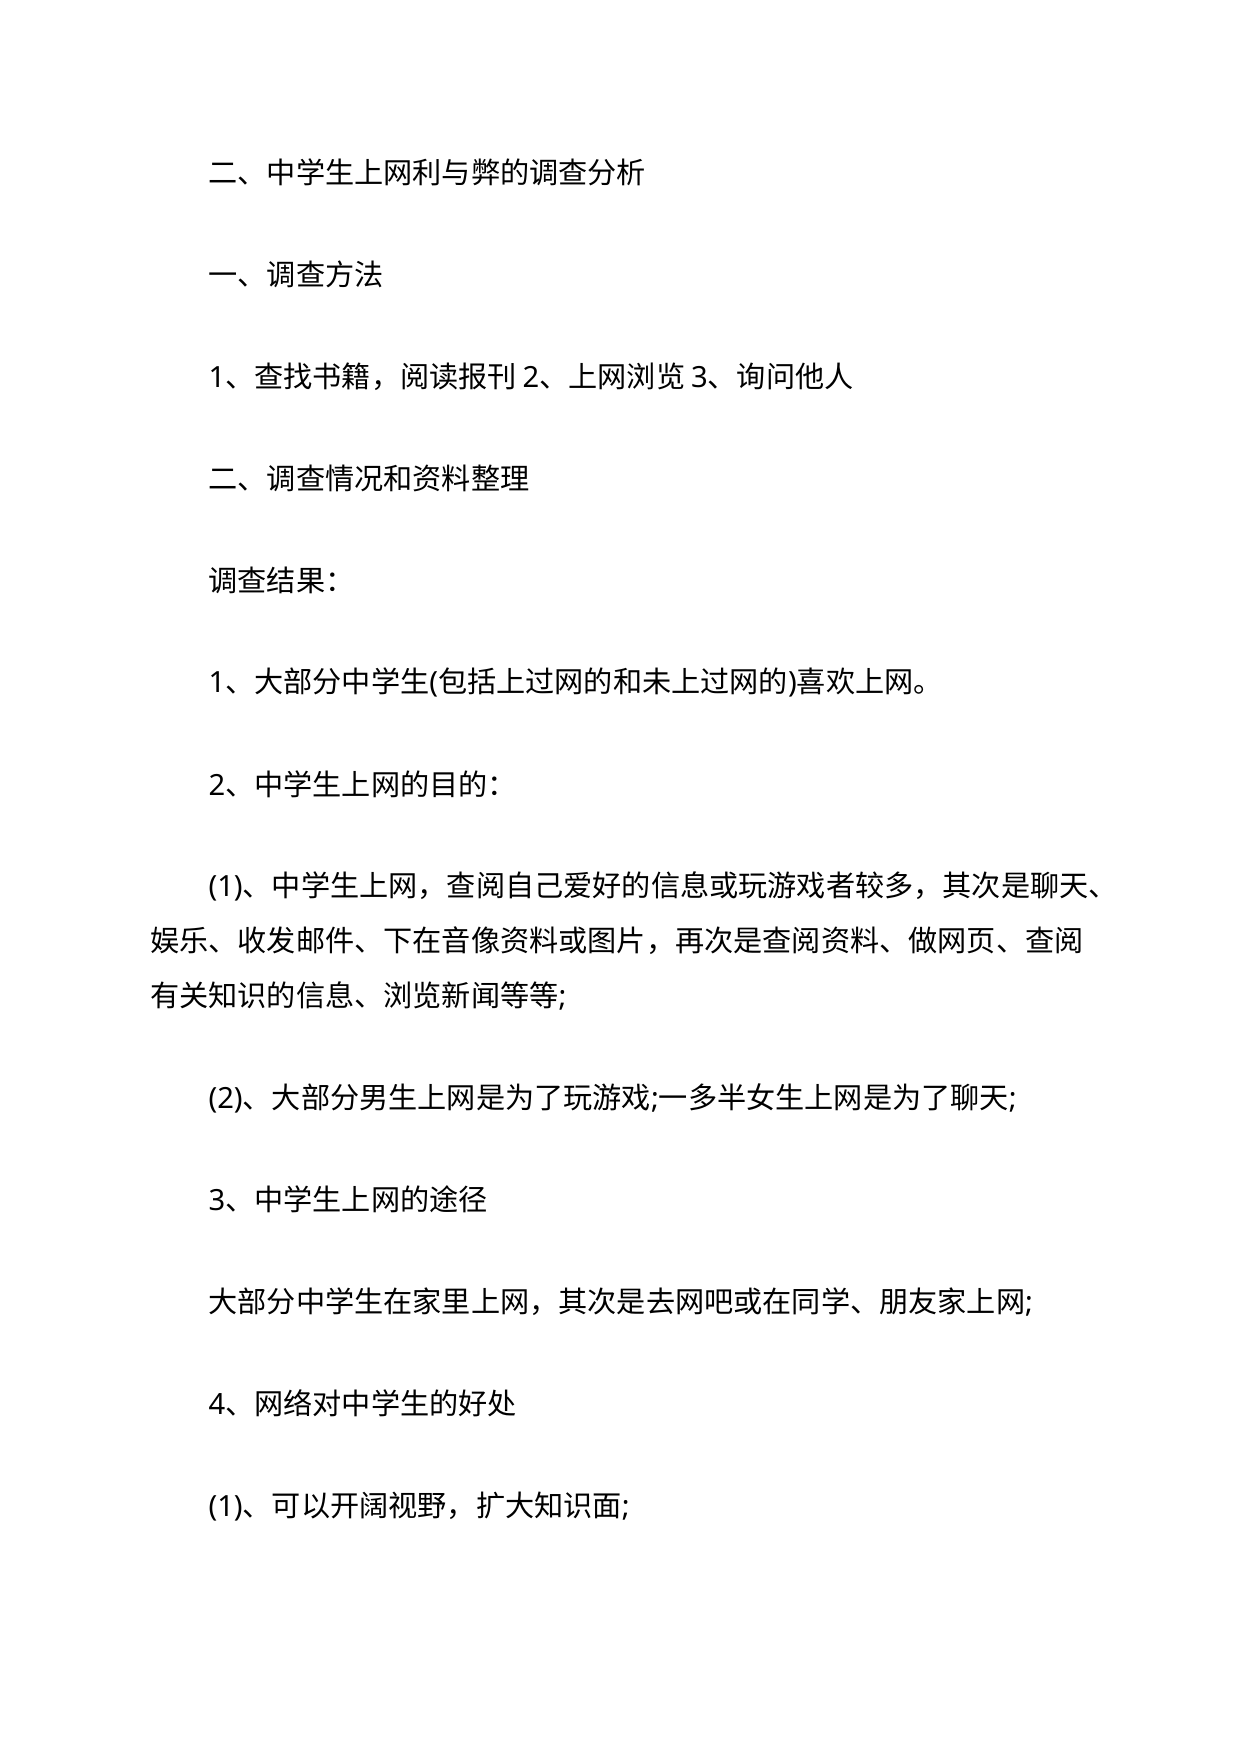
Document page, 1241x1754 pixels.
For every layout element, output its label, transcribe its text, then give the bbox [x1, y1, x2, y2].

text 1、大部分中学生(包括上过网的和未上过网的)喜欢上网。 [150, 659, 1090, 701]
text 调查结果： [150, 557, 1090, 599]
text 大部分中学生在家里上网，其次是去网吧或在同学、朋友家上网; [150, 1279, 1090, 1321]
text 1、查找书籍，阅读报刊2、上网浏览3、询问他人 [150, 353, 1090, 396]
text (1)、中学生上网，查阅自己爱好的信息或玩游戏者较多，其次是聊天、娱乐、收发邮件、下在音像资料或图片，再次是查阅资料、做网页、查阅有关知识的信息、浏览新闻等等; [150, 863, 1090, 1015]
text 4、网络对中学生的好处 [150, 1381, 1090, 1423]
text (2)、大部分男生上网是为了玩游戏;一多半女生上网是为了聊天; [150, 1075, 1090, 1117]
text 二、中学生上网利与弊的调查分析 [150, 150, 1090, 192]
text (1)、可以开阔视野，扩大知识面; [150, 1483, 1090, 1525]
text 3、中学生上网的途径 [150, 1177, 1090, 1219]
text 2、中学生上网的目的： [150, 761, 1090, 803]
text 一、调查方法 [150, 252, 1090, 294]
text 二、调查情况和资料整理 [150, 456, 1090, 498]
